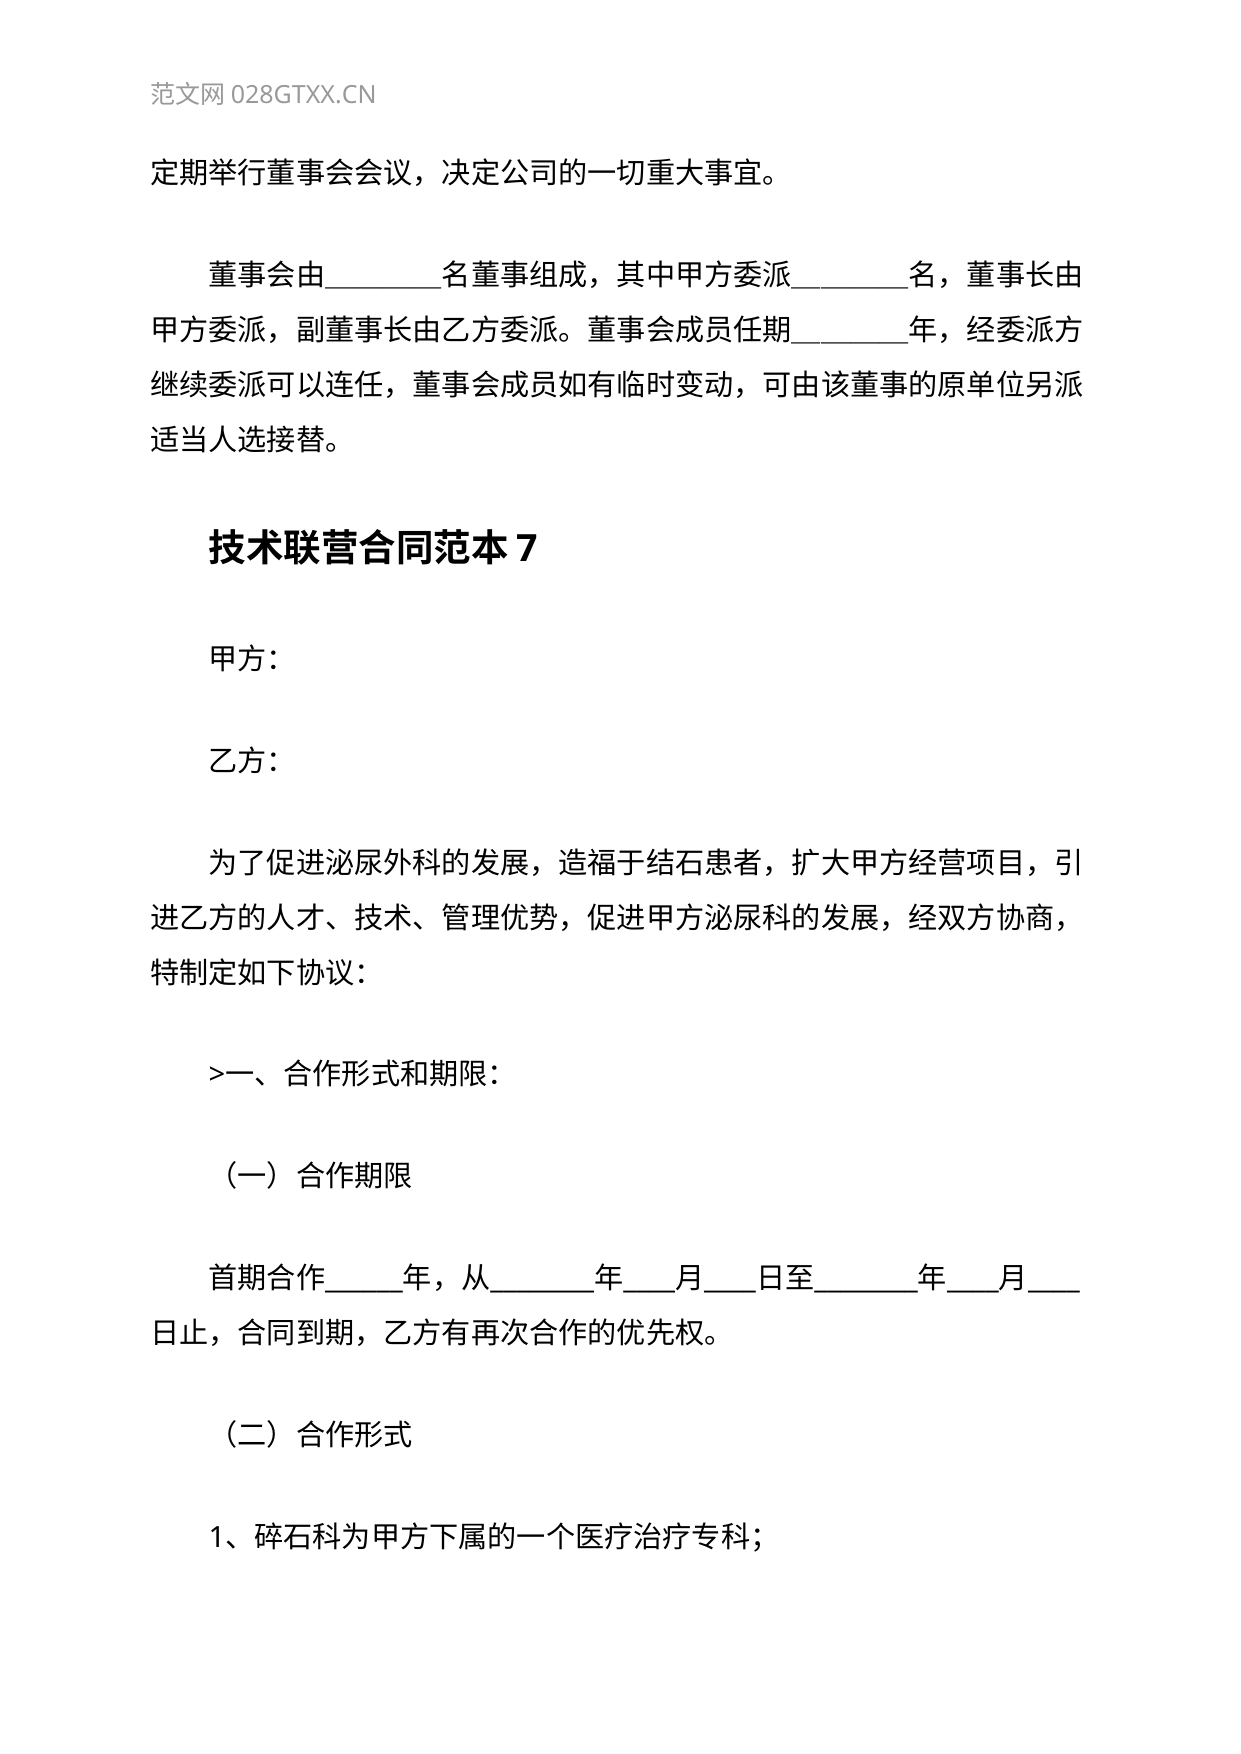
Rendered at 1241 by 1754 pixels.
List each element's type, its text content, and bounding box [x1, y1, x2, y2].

text 乙方： [150, 738, 1090, 780]
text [150, 150, 1090, 192]
text 技术联营合同范本7 [150, 518, 1090, 573]
text 为了促进泌尿外科的发展，造福于结石患者，扩大甲方经营项目，引进乙方的人才、技术、管理优势，促进甲方泌尿科的发展，经双方协商，特制定如下协议： [150, 839, 1090, 991]
text >一、合作形式和期限： [150, 1051, 1090, 1093]
text 首期合作______年，从________年____月____日至________年____月____日止，合同到期，乙方有再次合作的优先权。 [150, 1255, 1090, 1352]
text （二）合作形式 [150, 1411, 1090, 1454]
text 董事会由＿＿＿＿名董事组成，其中甲方委派＿＿＿＿名，董事长由甲方委派，副董事长由乙方委派。董事会成员任期＿＿＿＿年，经委派方继续委派可以连任，董事会成员如有临时变动，可由该董事的原单位另派适当人选接替。 [150, 252, 1090, 459]
text （一）合作期限 [150, 1153, 1090, 1195]
text 甲方： [150, 636, 1090, 678]
text 1、碎石科为甲方下属的一个医疗治疗专科； [150, 1513, 1090, 1556]
